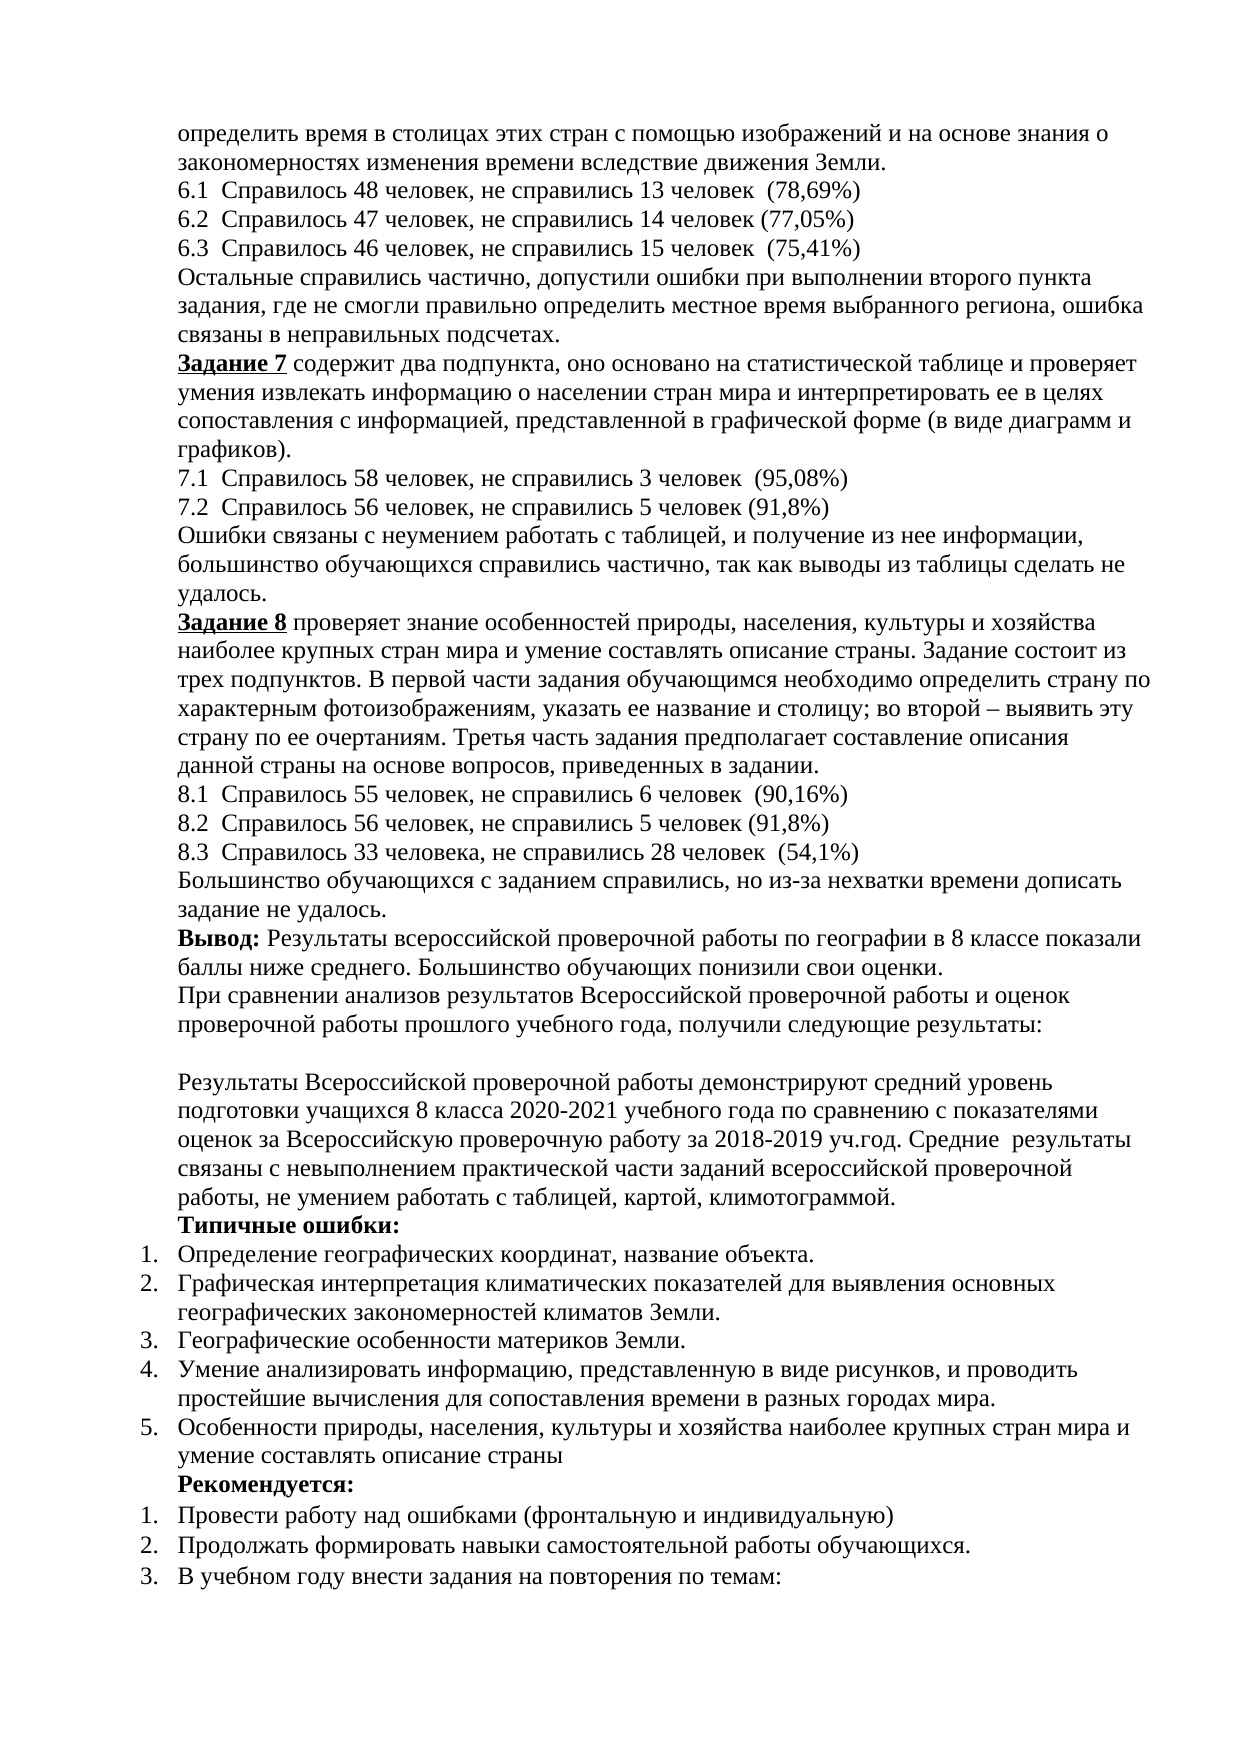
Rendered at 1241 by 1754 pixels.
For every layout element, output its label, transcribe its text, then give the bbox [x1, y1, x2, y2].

text Результаты Всероссийской проверочной работы демонстрируют средний уровень подготовки учащихся 8 класса 2020-2021 учебного года по сравнению с показателями оценок за Всероссийскую проверочную работу за 2018-2019 уч.год. Средние результаты связаны с невыполнением практической части заданий всероссийской проверочной работы, не умением работать с таблицей, картой, климотограммой. [177, 1067, 1152, 1211]
text 7.2 Справилось 56 человек, не справились 5 человек (91,8%) [177, 492, 1152, 521]
text 8.1 Справилось 55 человек, не справились 6 человек (90,16%) [177, 779, 1152, 808]
list Провести работу над ошибками (фронтальную и индивидуальную) [140, 1498, 1152, 1529]
text 6.2 Справилось 47 человек, не справились 14 человек (77,05%) [177, 204, 1152, 233]
text Большинство обучающихся с заданием справились, но из-за нехватки времени дописать задание не удалось. [177, 866, 1152, 923]
text Ошибки связаны с неумением работать с таблицей, и получение из нее информации, большинство обучающихся справились частично, так как выводы из таблицы сделать не удалось. [177, 521, 1152, 607]
text Задание 7 содержит два подпункта, оно основано на статистической таблице и проверяет умения извлекать информацию о населении стран мира и интерпретировать ее в целях сопоставления с информацией, представленной в графической форме (в виде диаграмм и графиков). [177, 348, 1152, 463]
text При сравнении анализов результатов Всероссийской проверочной работы и оценок проверочной работы прошлого учебного года, получили следующие результаты: [177, 981, 1152, 1038]
list Особенности природы, населения, культуры и хозяйства наиболее крупных стран мира и умение составлять описание страны [140, 1412, 1152, 1469]
list Географические особенности материков Земли. [140, 1326, 1152, 1354]
text 6.1 Справилось 48 человек, не справились 13 человек (78,69%) [177, 176, 1152, 204]
text 8.2 Справилось 56 человек, не справились 5 человек (91,8%) [177, 808, 1152, 837]
list Продолжать формировать навыки самостоятельной работы обучающихся. [140, 1529, 1152, 1559]
text Остальные справились частично, допустили ошибки при выполнении второго пункта задания, где не смогли правильно определить местное время выбранного региона, ошибка связаны в неправильных подсчетах. [177, 262, 1152, 348]
text 8.3 Справилось 33 человека, не справились 28 человек (54,1%) [177, 837, 1152, 866]
text Типичные ошибки: [177, 1211, 1152, 1239]
text 7.1 Справилось 58 человек, не справились 3 человек (95,08%) [177, 463, 1152, 492]
text Вывод: Результаты всероссийской проверочной работы по географии в 8 классе показали баллы ниже среднего. Большинство обучающих понизили свои оценки. [177, 923, 1152, 981]
text Задание 8 проверяет знание особенностей природы, населения, культуры и хозяйства наиболее крупных стран мира и умение составлять описание страны. Задание состоит из трех подпунктов. В первой части задания обучающимся необходимо определить страну по характерным фотоизображениям, указать ее название и столицу; во второй – выявить эту страну по ее очертаниям. Третья часть задания предполагает составление описания данной страны на основе вопросов, приведенных в задании. [177, 607, 1152, 779]
list Определение географических координат, название объекта. [140, 1239, 1152, 1268]
text Рекомендуется: [177, 1469, 1152, 1498]
list Умение анализировать информацию, представленную в виде рисунков, и проводить простейшие вычисления для сопоставления времени в разных городах мира. [140, 1354, 1152, 1412]
text 6.3 Справилось 46 человек, не справились 15 человек (75,41%) [177, 233, 1152, 262]
list Графическая интерпретация климатических показателей для выявления основных географических закономерностей климатов Земли. [140, 1268, 1152, 1326]
list В учебном году внести задания на повторения по темам: [140, 1559, 1152, 1590]
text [177, 118, 1152, 176]
